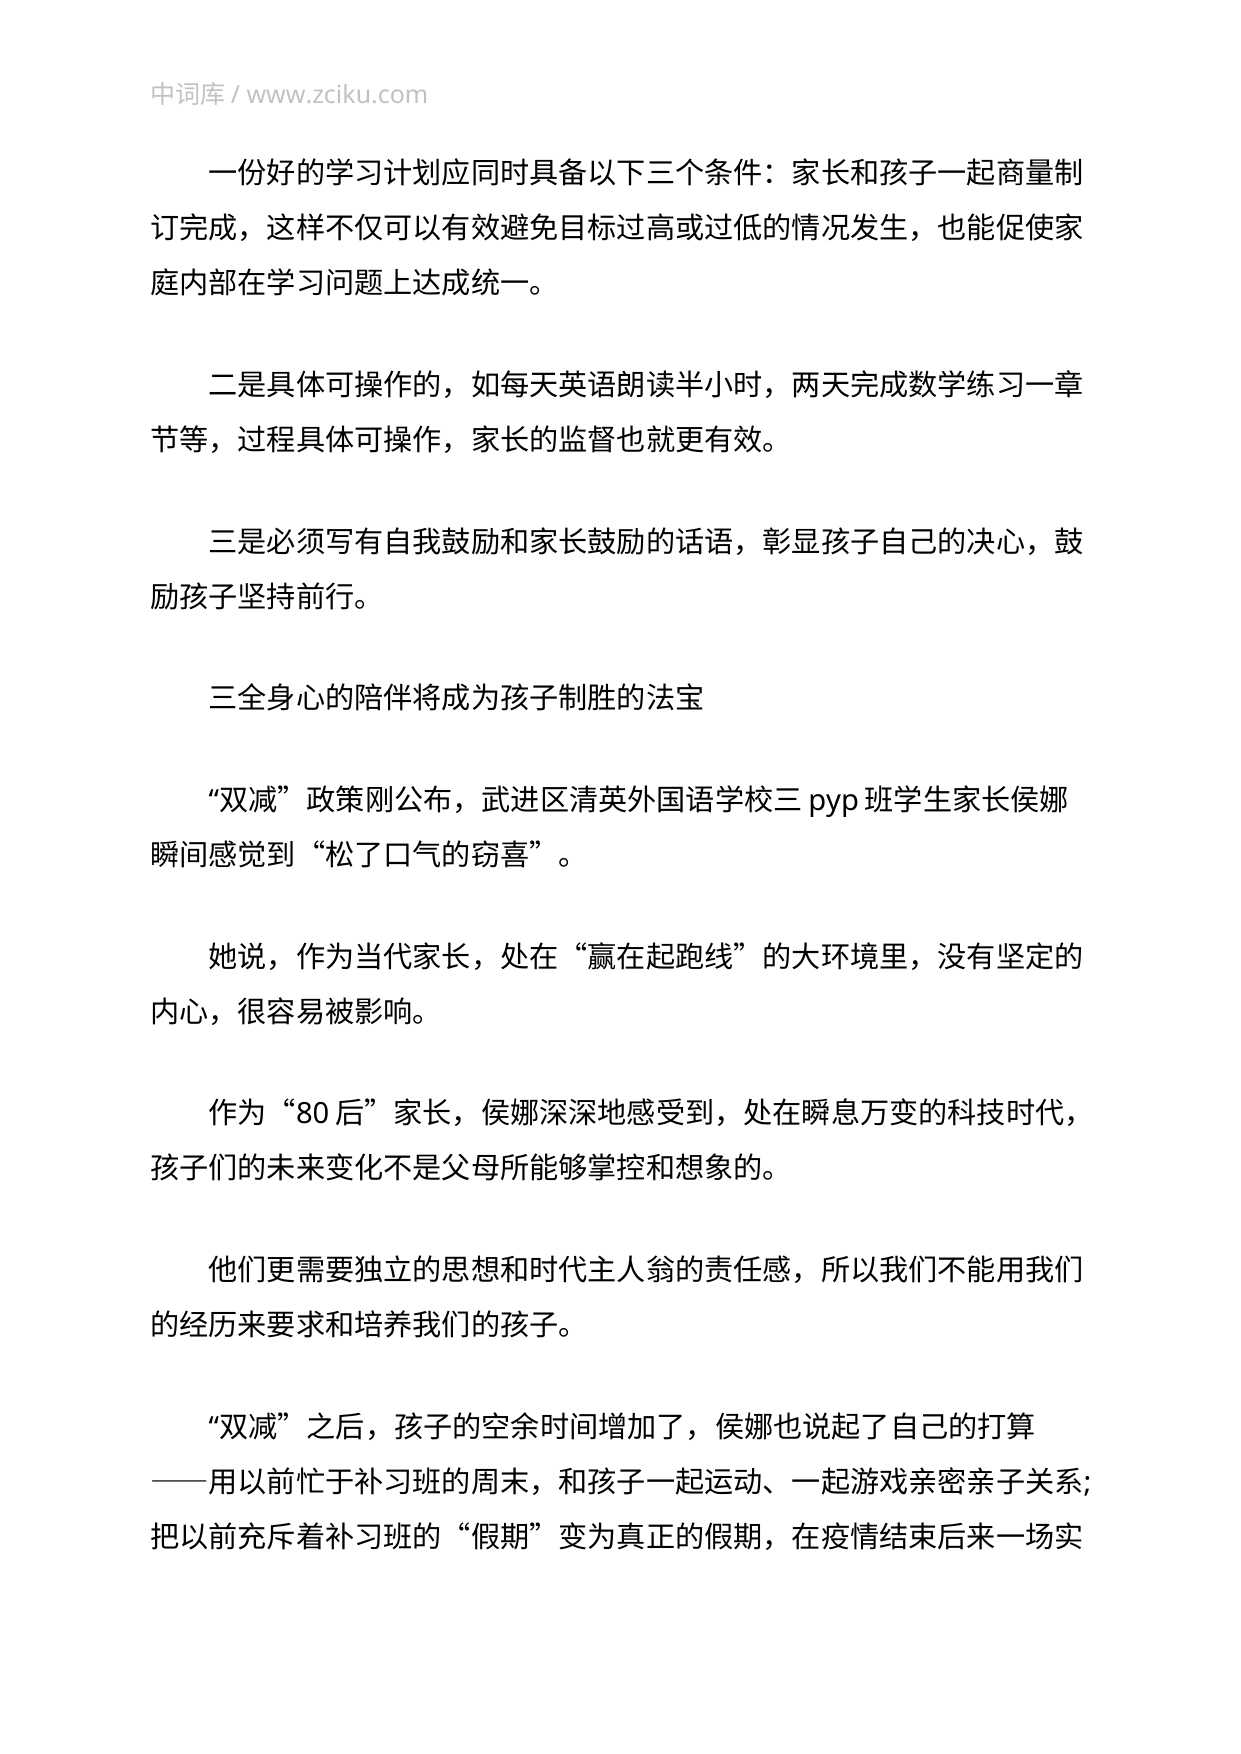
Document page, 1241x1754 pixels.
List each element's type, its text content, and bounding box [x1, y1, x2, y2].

text 三全身心的陪伴将成为孩子制胜的法宝 [150, 675, 1090, 717]
text 她说，作为当代家长，处在“赢在起跑线”的大环境里，没有坚定的内心，很容易被影响。 [150, 933, 1090, 1031]
text 二是具体可操作的，如每天英语朗读半小时，两天完成数学练习一章节等，过程具体可操作，家长的监督也就更有效。 [150, 362, 1090, 459]
text 三是必须写有自我鼓励和家长鼓励的话语，彰显孩子自己的决心，鼓励孩子坚持前行。 [150, 518, 1090, 615]
text 一份好的学习计划应同时具备以下三个条件：家长和孩子一起商量制订完成，这样不仅可以有效避免目标过高或过低的情况发生，也能促使家庭内部在学习问题上达成统一。 [150, 150, 1090, 302]
text 他们更需要独立的思想和时代主人翁的责任感，所以我们不能用我们的经历来要求和培养我们的孩子。 [150, 1247, 1090, 1344]
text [150, 1403, 1090, 1556]
text 作为“80后”家长，侯娜深深地感受到，处在瞬息万变的科技时代，孩子们的未来变化不是父母所能够掌控和想象的。 [150, 1090, 1090, 1187]
text “双减”政策刚公布，武进区清英外国语学校三pyp班学生家长侯娜瞬间感觉到“松了口气的窃喜”。 [150, 777, 1090, 874]
